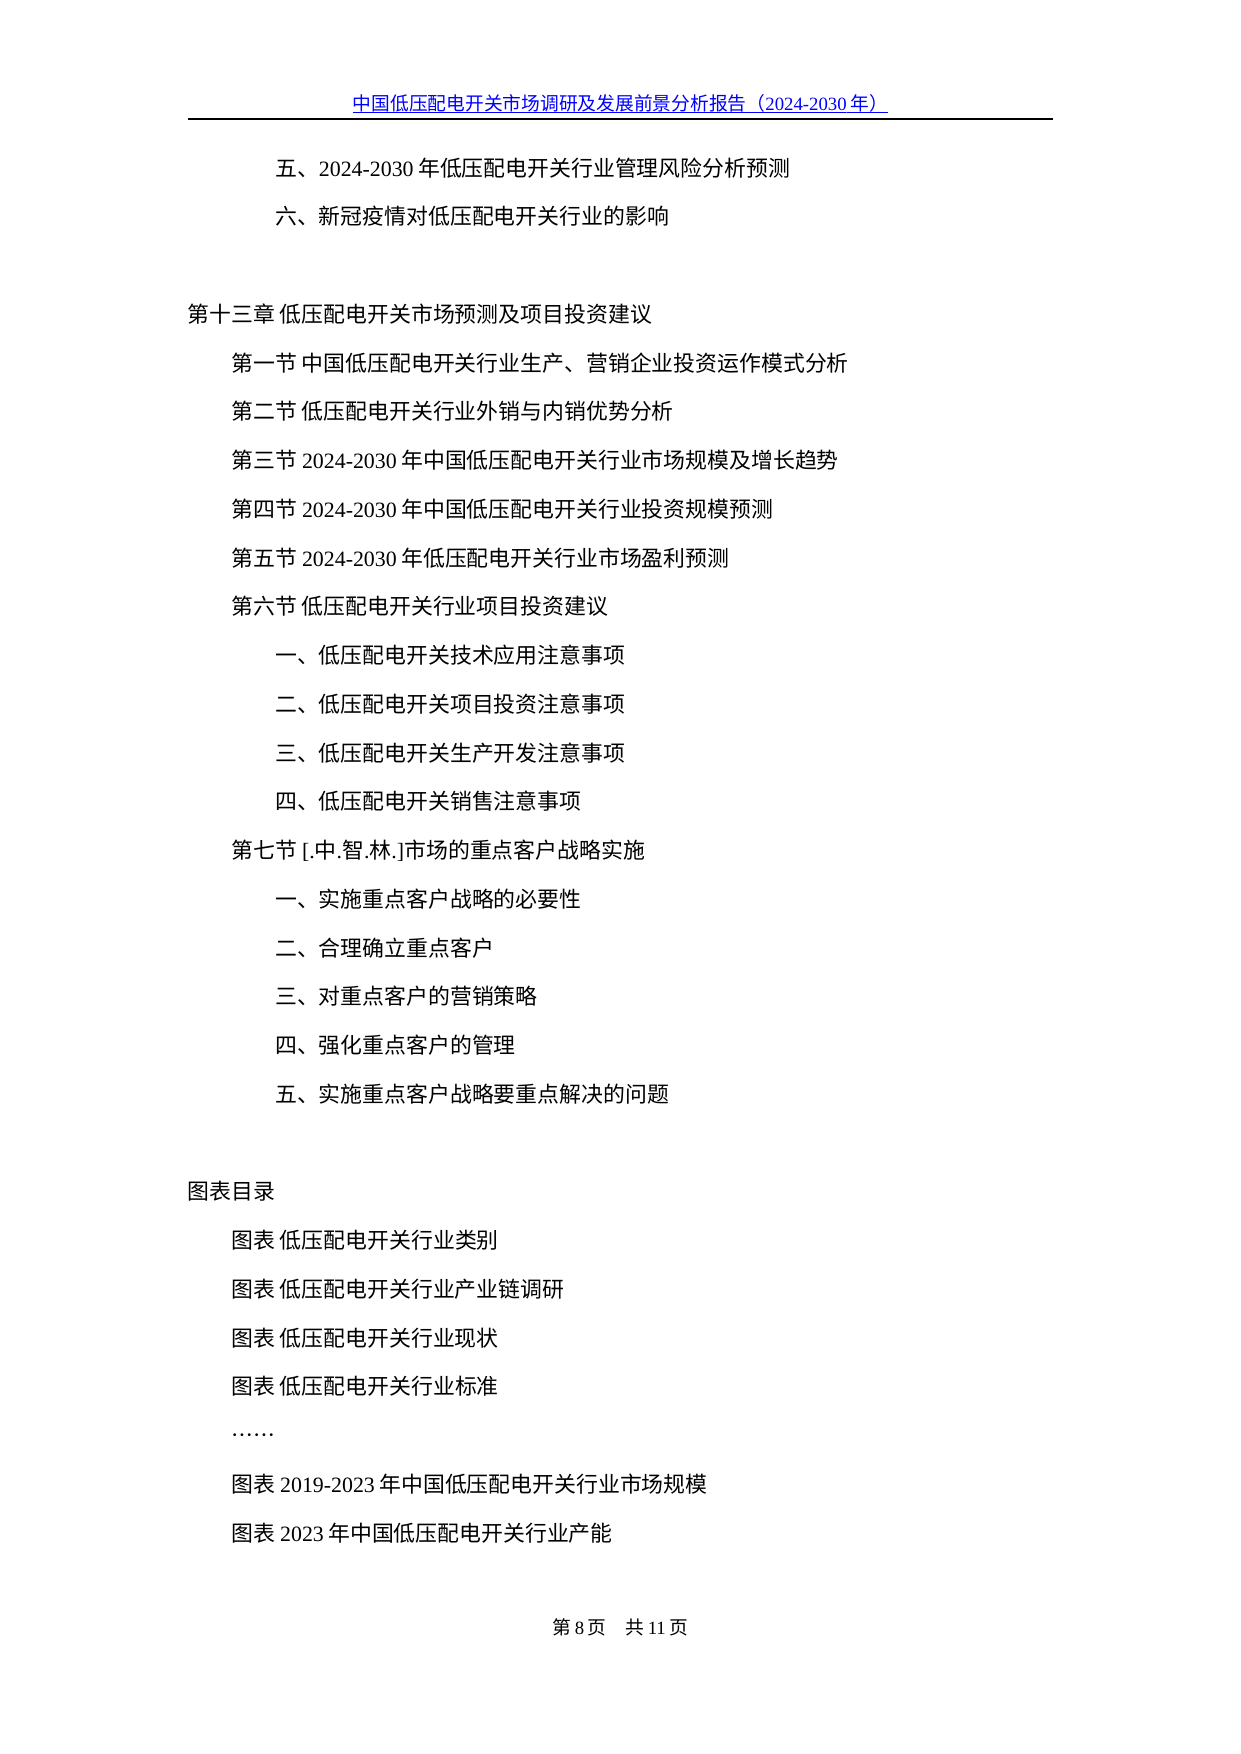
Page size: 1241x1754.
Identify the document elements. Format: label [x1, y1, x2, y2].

text [187, 150, 1053, 1548]
